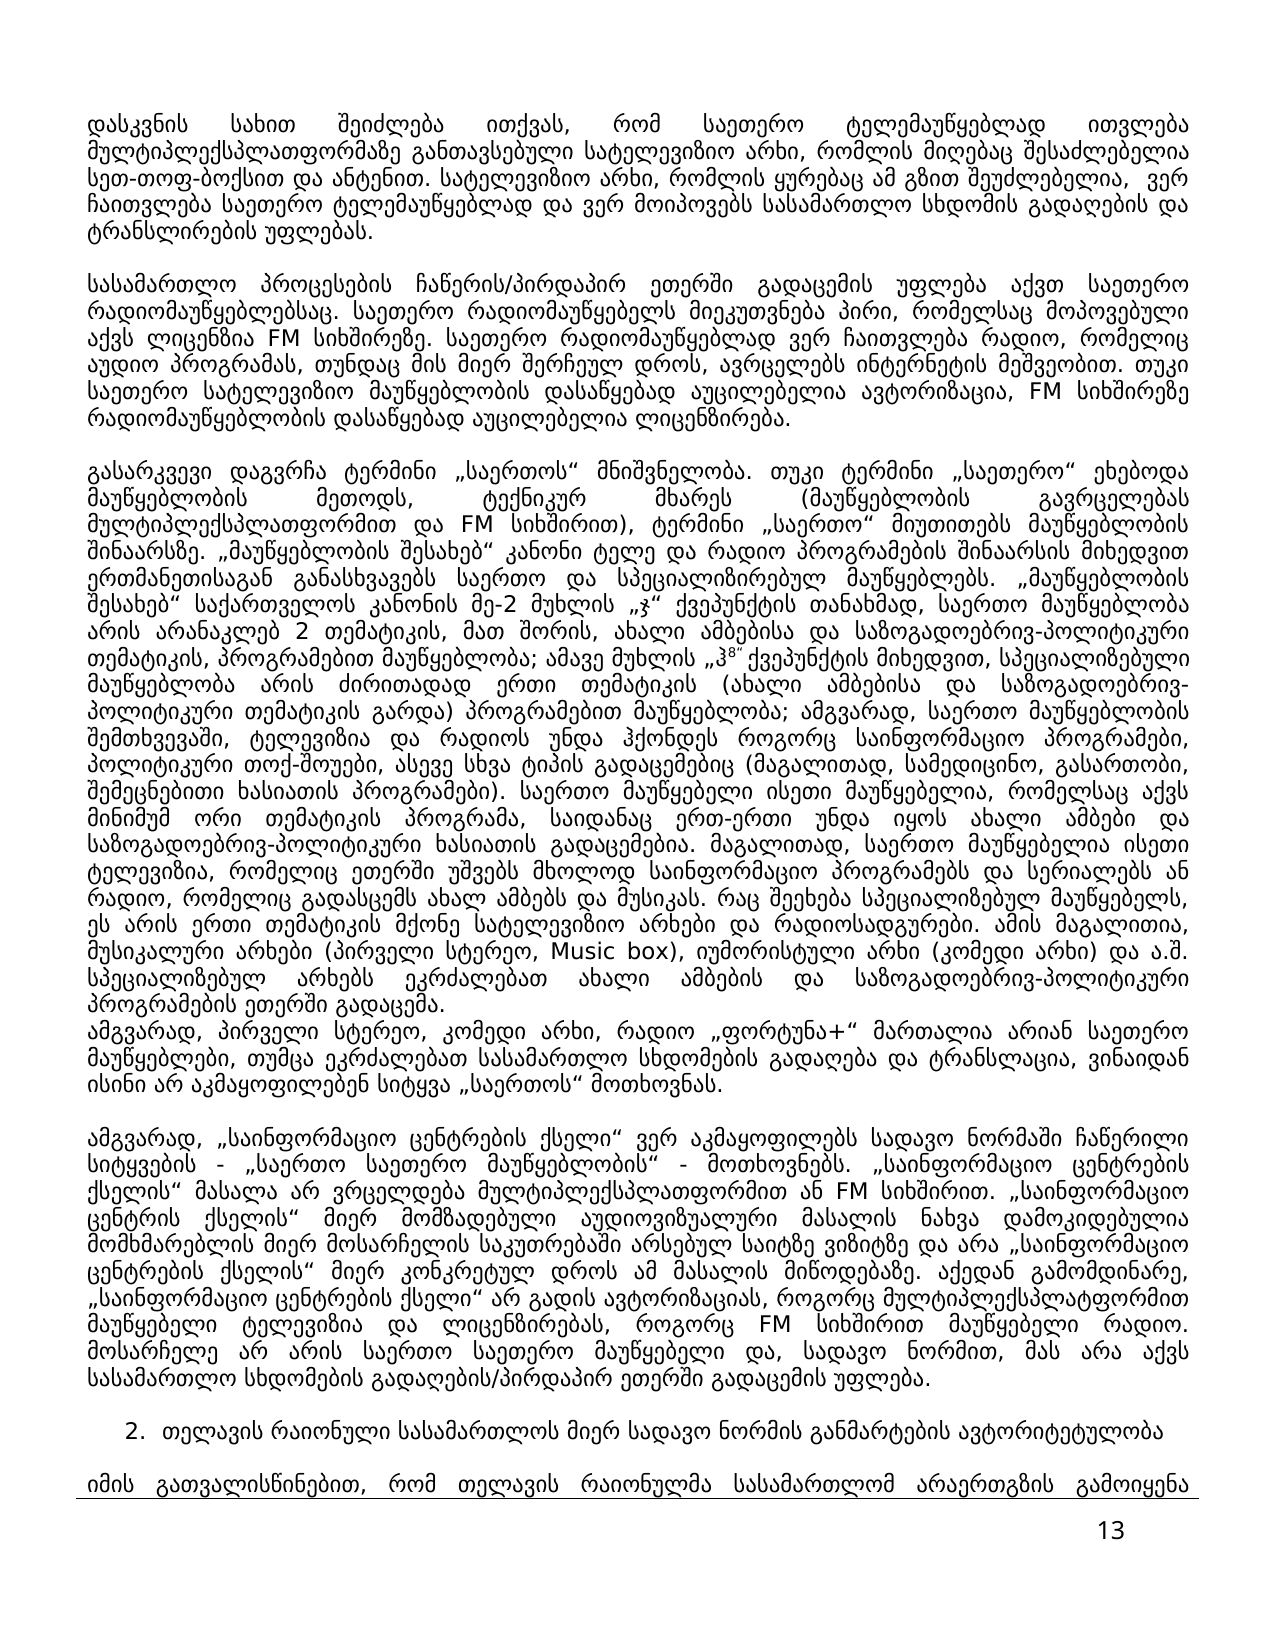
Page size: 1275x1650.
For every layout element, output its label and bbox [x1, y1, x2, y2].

table_header [76, 85, 1199, 1498]
